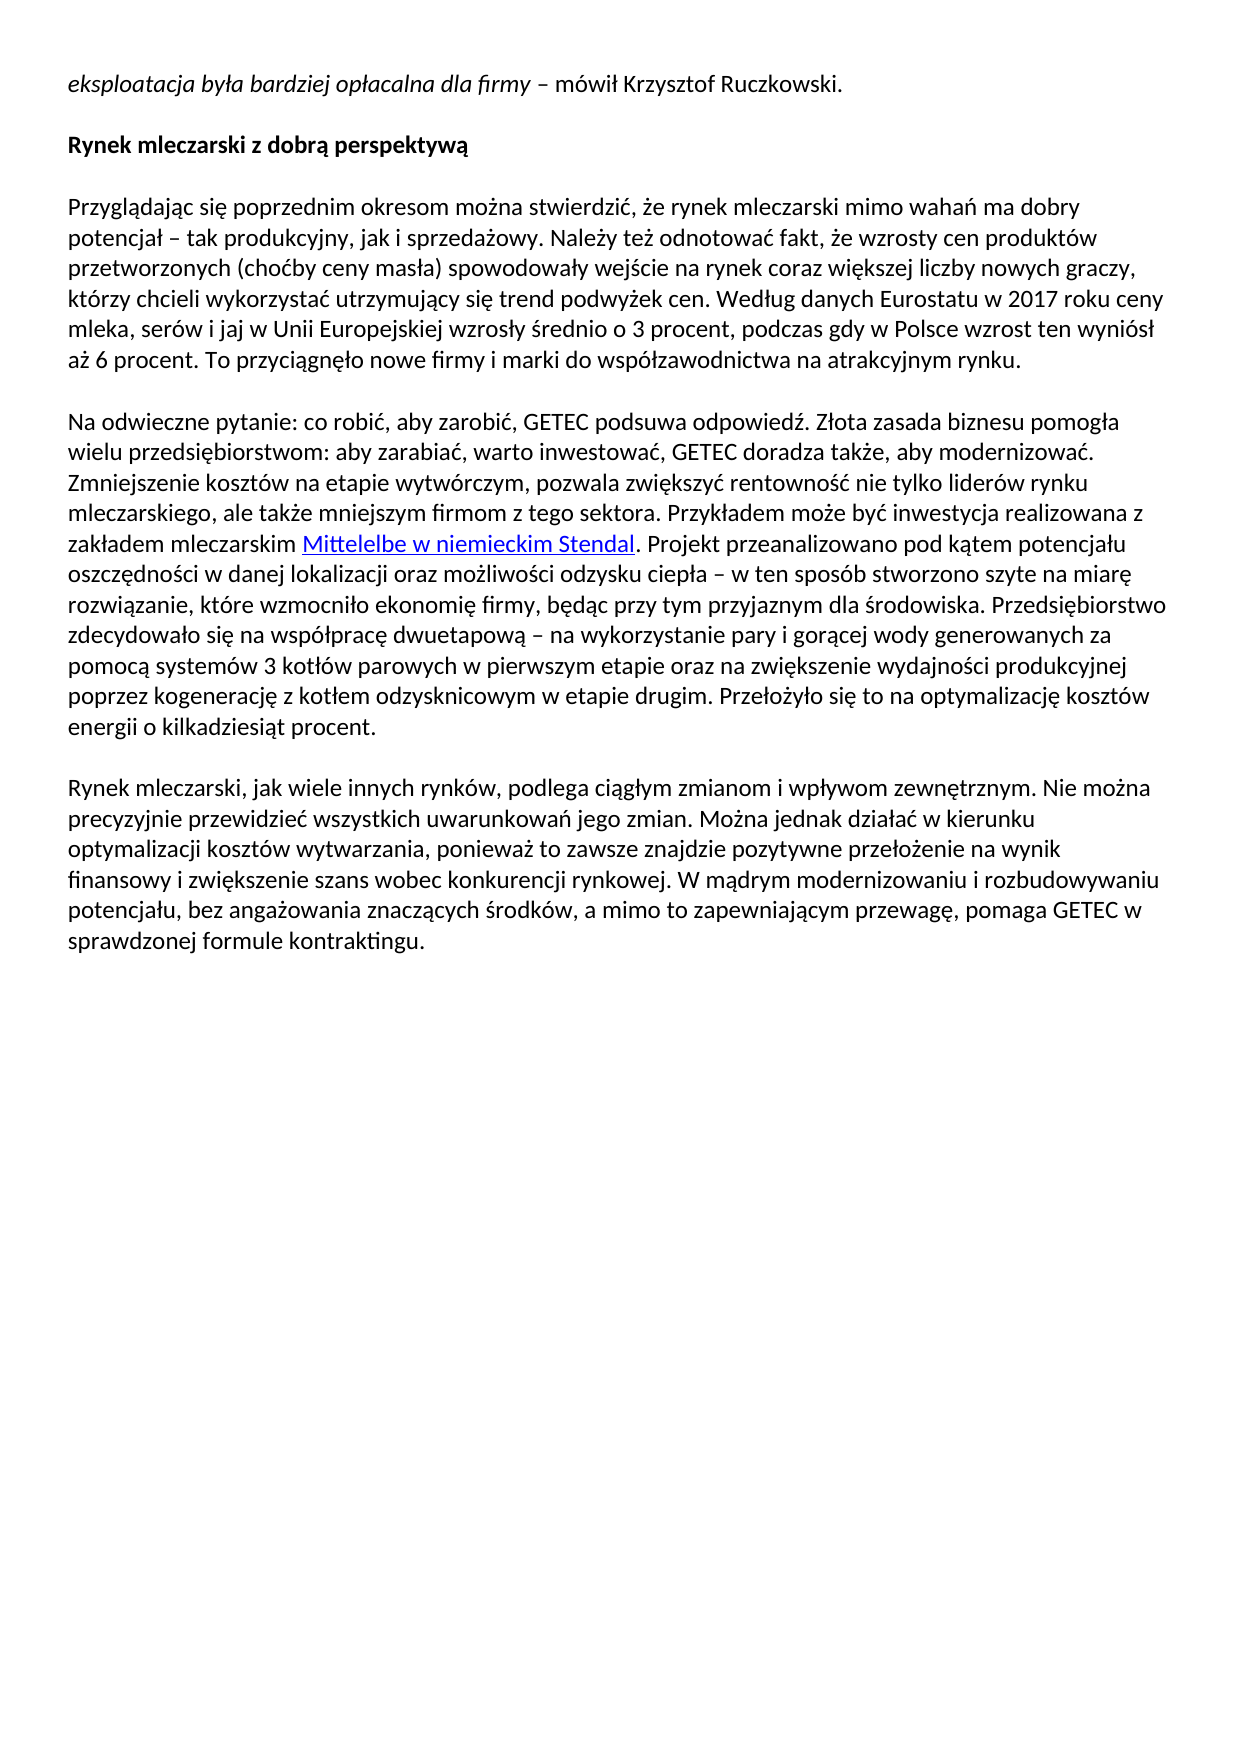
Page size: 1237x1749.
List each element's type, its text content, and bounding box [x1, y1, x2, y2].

text Rynek mleczarski, jak wiele innych rynków, podlega ciągłym zmianom i wpływom zewnętrznym. Nie można precyzyjnie przewidzieć wszystkich uwarunkowań jego zmian. Można jednak działać w kierunku optymalizacji kosztów wytwarzania, ponieważ to zawsze znajdzie pozytywne przełożenie na wynik finansowy i zwiększenie szans wobec konkurencji rynkowej. W mądrym modernizowaniu i rozbudowywaniu potencjału, bez angażowania znaczących środków, a mimo to zapewniającym przewagę, pomaga GETEC w sprawdzonej formule kontraktingu. [68, 773, 1169, 956]
text Rynek mleczarski z dobrą perspektywą [68, 129, 1169, 160]
text Na odwieczne pytanie: co robić, aby zarobić, GETEC podsuwa odpowiedź. Złota zasada biznesu pomogła wielu przedsiębiorstwom: aby zarabiać, warto inwestować, GETEC doradza także, aby modernizować. Zmniejszenie kosztów na etapie wytwórczym, pozwala zwiększyć rentowność nie tylko liderów rynku mleczarskiego, ale także mniejszym firmom z tego sektora. Przykładem może być inwestycja realizowana z zakładem mleczarskim Mittelelbe w niemieckim Stendal. Projekt przeanalizowano pod kątem potencjału oszczędności w danej lokalizacji oraz możliwości odzysku ciepła – w ten sposób stworzono szyte na miarę rozwiązanie, które wzmocniło ekonomię firmy, będąc przy tym przyjaznym dla środowiska. Przedsiębiorstwo zdecydowało się na współpracę dwuetapową – na wykorzystanie pary i gorącej wody generowanych za pomocą systemów 3 kotłów parowych w pierwszym etapie oraz na zwiększenie wydajności produkcyjnej poprzez kogenerację z kotłem odzysknicowym w etapie drugim. Przełożyło się to na optymalizację kosztów energii o kilkadziesiąt procent. [68, 406, 1169, 741]
text Przyglądając się poprzednim okresom można stwierdzić, że rynek mleczarski mimo wahań ma dobry potencjał – tak produkcyjny, jak i sprzedażowy. Należy też odnotować fakt, że wzrosty cen produktów przetworzonych (choćby ceny masła) spowodowały wejście na rynek coraz większej liczby nowych graczy, którzy chcieli wykorzystać utrzymujący się trend podwyżek cen. Według danych Eurostatu w 2017 roku ceny mleka, serów i jaj w Unii Europejskiej wzrosły średnio o 3 procent, podczas gdy w Polsce wzrost ten wyniósł aż 6 procent. To przyciągnęło nowe firmy i marki do współzawodnictwa na atrakcyjnym rynku. [68, 191, 1169, 374]
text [68, 68, 1169, 98]
